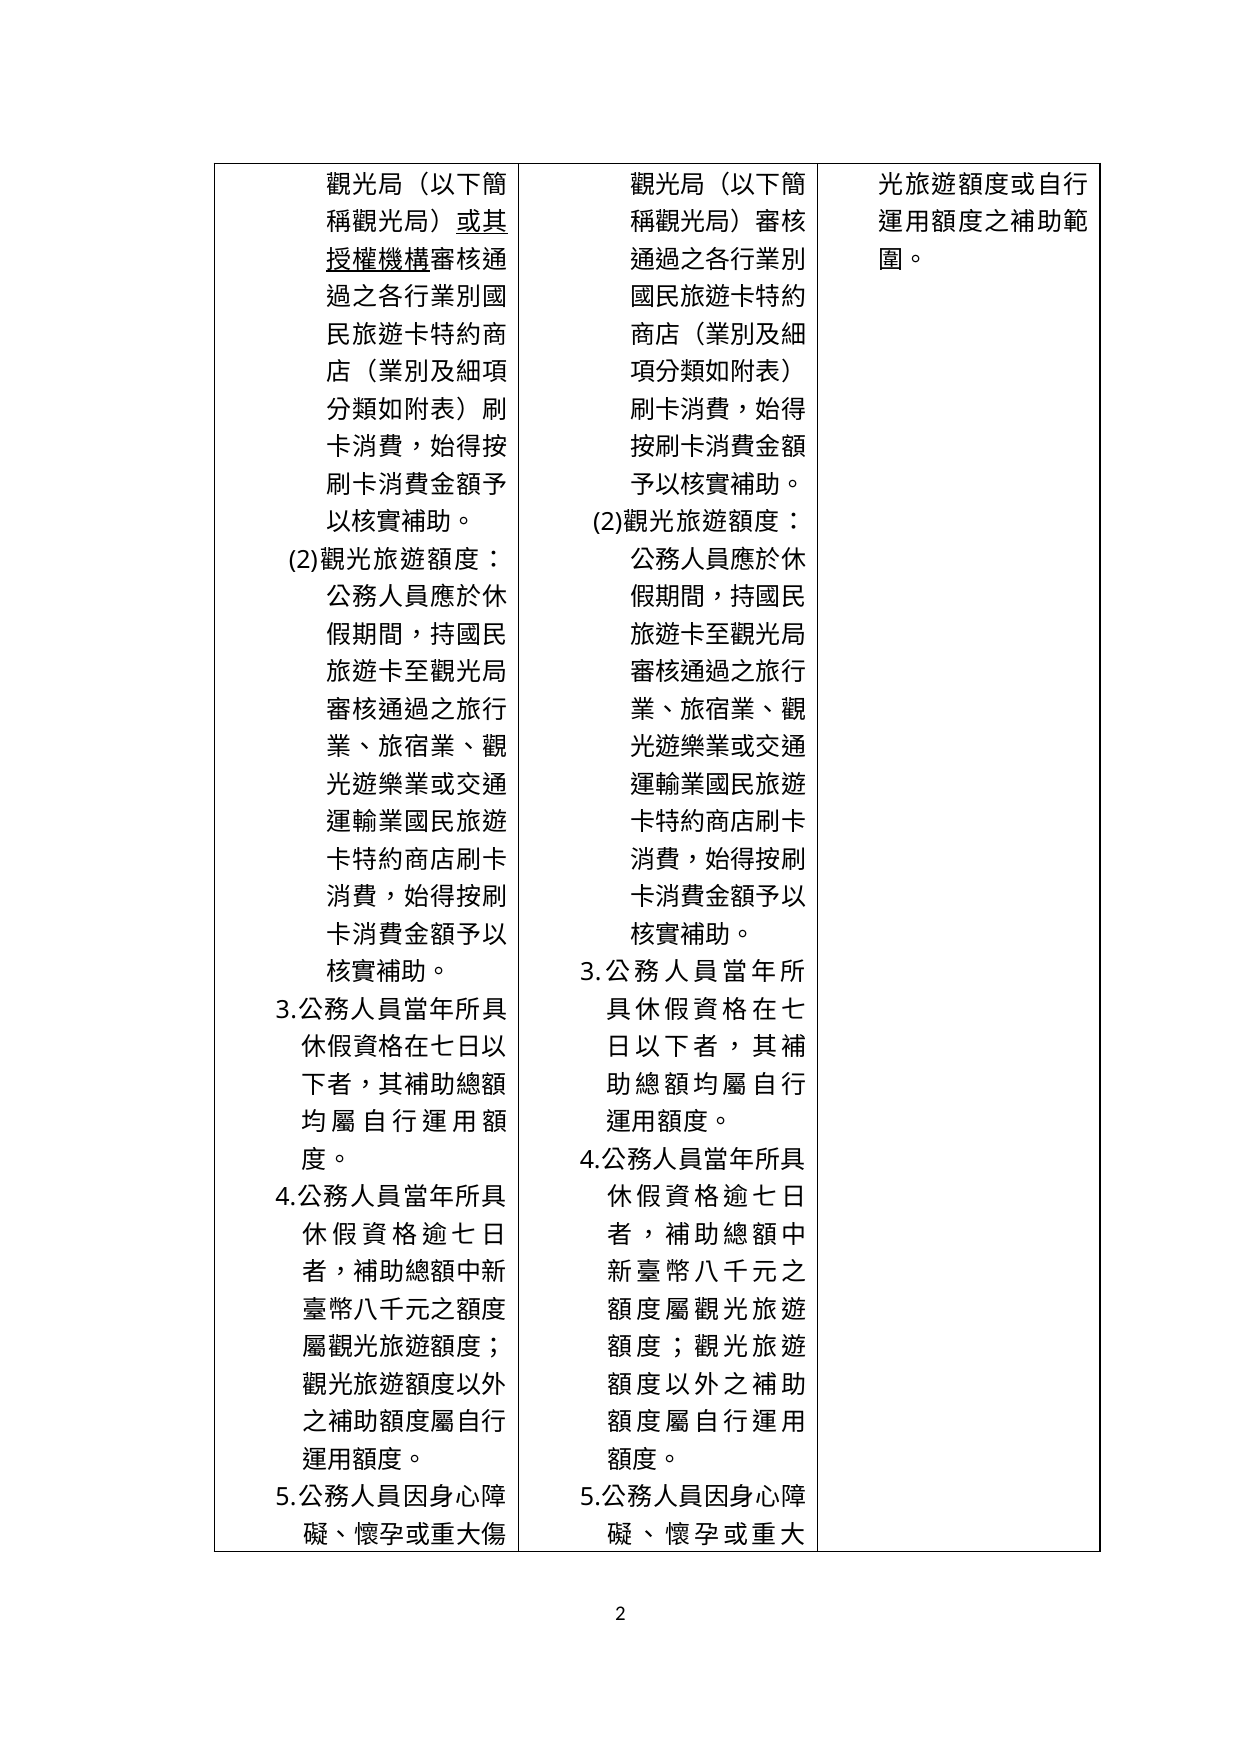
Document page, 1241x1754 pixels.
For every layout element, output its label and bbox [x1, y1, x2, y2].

table_cell [519, 164, 817, 1551]
table_cell [215, 164, 518, 1551]
table_cell [818, 164, 1099, 1551]
